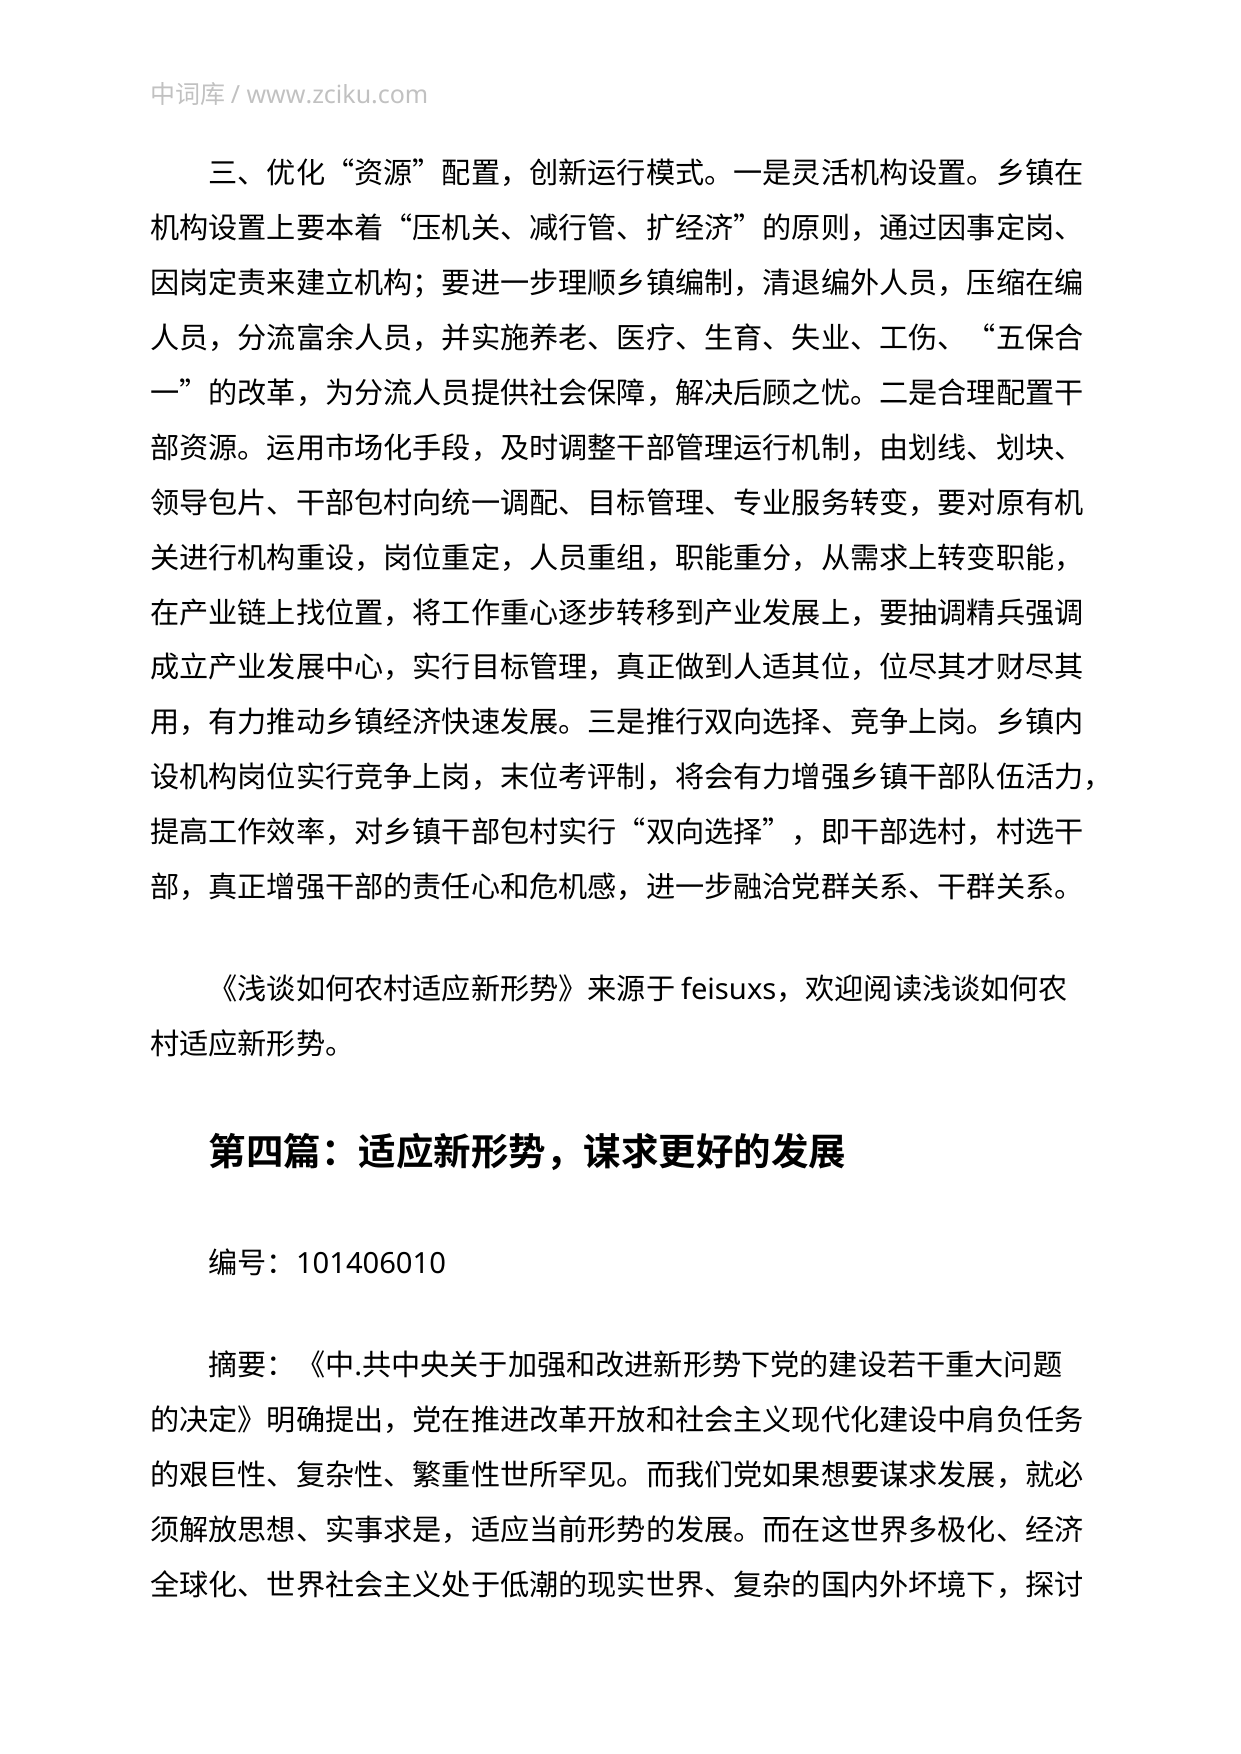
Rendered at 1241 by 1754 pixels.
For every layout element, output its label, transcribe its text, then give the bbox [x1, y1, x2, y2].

text 编号：101406010 [150, 1239, 1090, 1282]
text 三、优化“资源”配置，创新运行模式。一是灵活机构设置。乡镇在机构设置上要本着“压机关、减行管、扩经济”的原则，通过因事定岗、因岗定责来建立机构；要进一步理顺乡镇编制，清退编外人员，压缩在编人员，分流富余人员，并实施养老、医疗、生育、失业、工伤、“五保合一”的改革，为分流人员提供社会保障，解决后顾之忧。二是合理配置干部资源。运用市场化手段，及时调整干部管理运行机制，由划线、划块、领导包片、干部包村向统一调配、目标管理、专业服务转变，要对原有机关进行机构重设，岗位重定，人员重组，职能重分，从需求上转变职能，在产业链上找位置，将工作重心逐步转移到产业发展上，要抽调精兵强调成立产业发展中心，实行目标管理，真正做到人适其位，位尽其才财尽其用，有力推动乡镇经济快速发展。三是推行双向选择、竞争上岗。乡镇内设机构岗位实行竞争上岗，末位考评制，将会有力增强乡镇干部队伍活力，提高工作效率，对乡镇干部包村实行“双向选择”，即干部选村，村选干部，真正增强干部的责任心和危机感，进一步融洽党群关系、干群关系。 [150, 150, 1090, 906]
text 《浅谈如何农村适应新形势》来源于feisuxs，欢迎阅读浅谈如何农村适应新形势。 [150, 965, 1090, 1063]
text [150, 1342, 1090, 1603]
text 第四篇：适应新形势，谋求更好的发展 [150, 1122, 1090, 1176]
